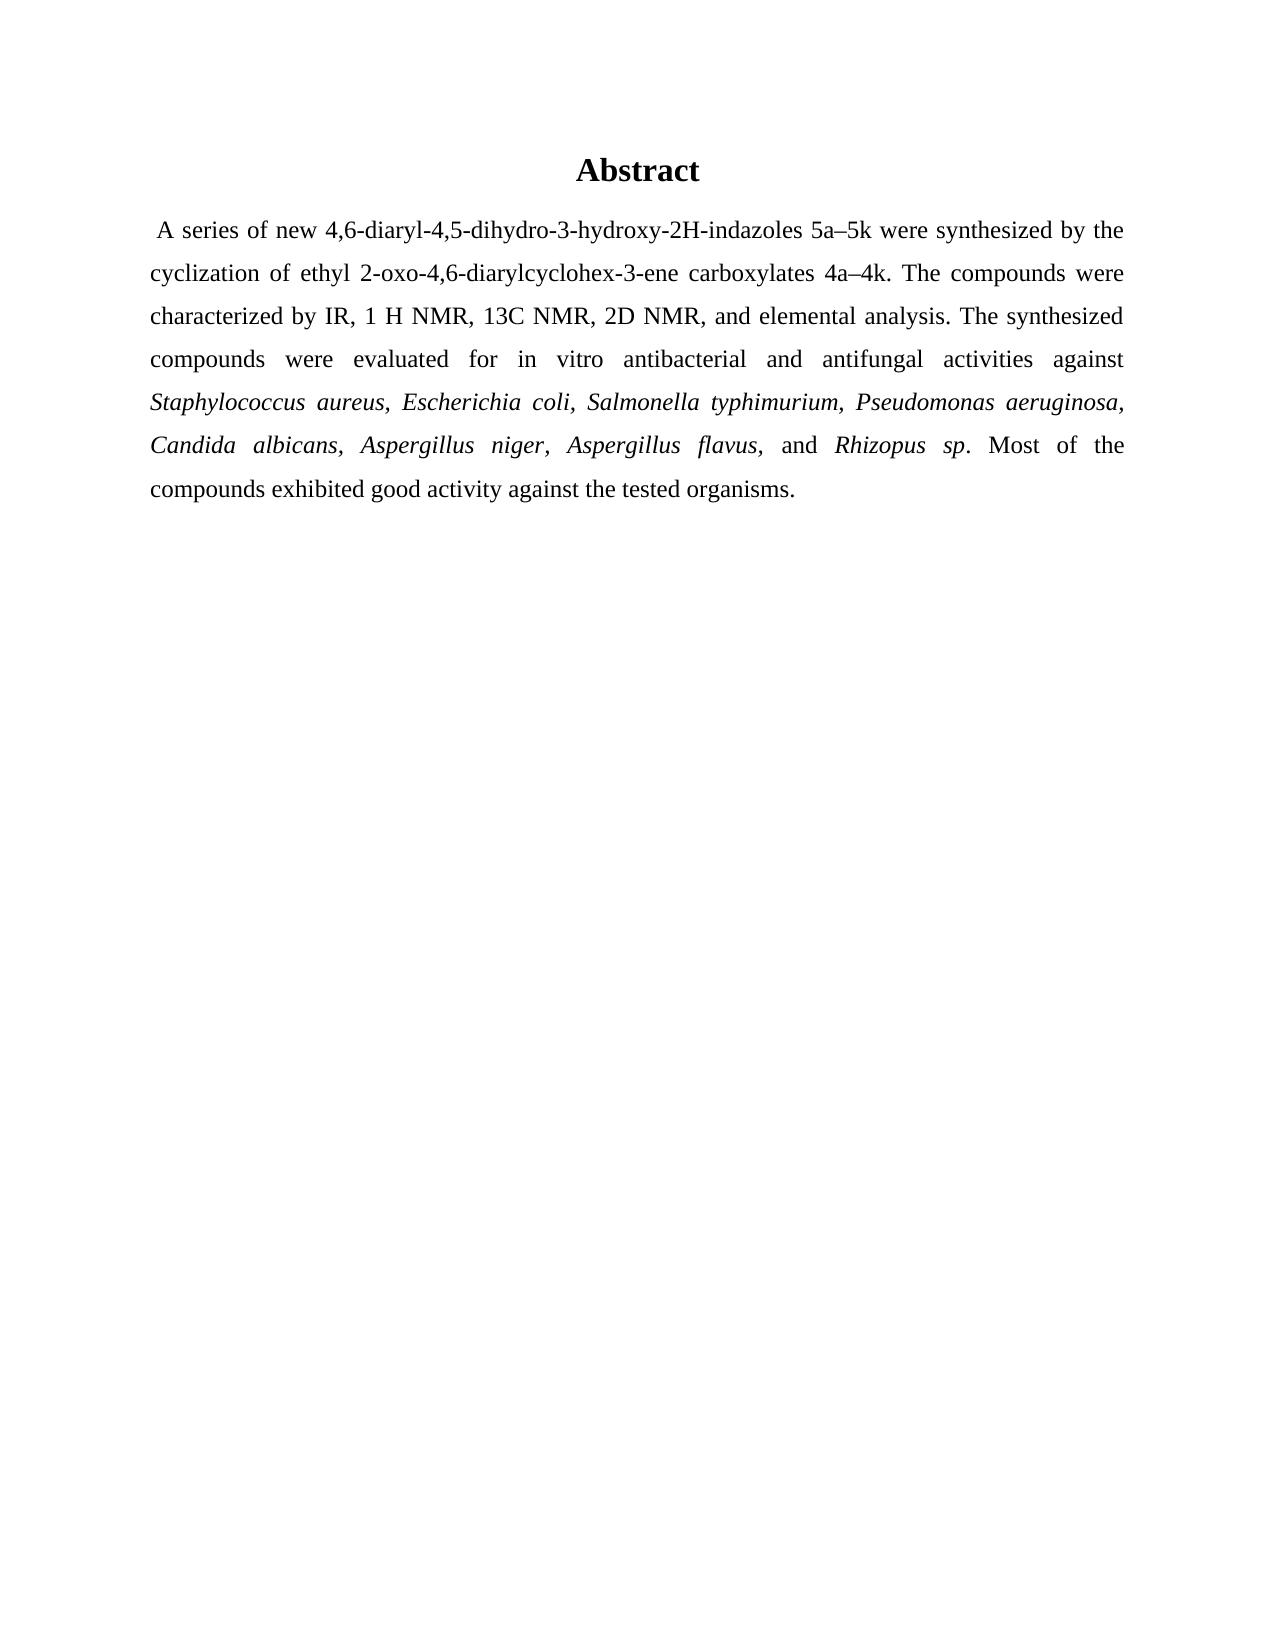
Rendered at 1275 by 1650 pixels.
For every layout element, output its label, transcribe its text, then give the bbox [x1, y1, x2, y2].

text Abstract [150, 150, 1125, 188]
text A series of new 4,6-diaryl-4,5-dihydro-3-hydroxy-2H-indazoles 5a–5k were synthesized by the cyclization of ethyl 2-oxo-4,6-diarylcyclohex-3-ene carboxylates 4a–4k. The compounds were characterized by IR, 1 H NMR, 13C NMR, 2D NMR, and elemental analysis. The synthesized compounds were evaluated for in vitro antibacterial and antifungal activities against Staphylococcus aureus, Escherichia coli, Salmonella typhimurium, Pseudomonas aeruginosa, Candida albicans, Aspergillus niger, Aspergillus flavus, and Rhizopus sp. Most of the compounds exhibited good activity against the tested organisms. [150, 215, 1125, 502]
